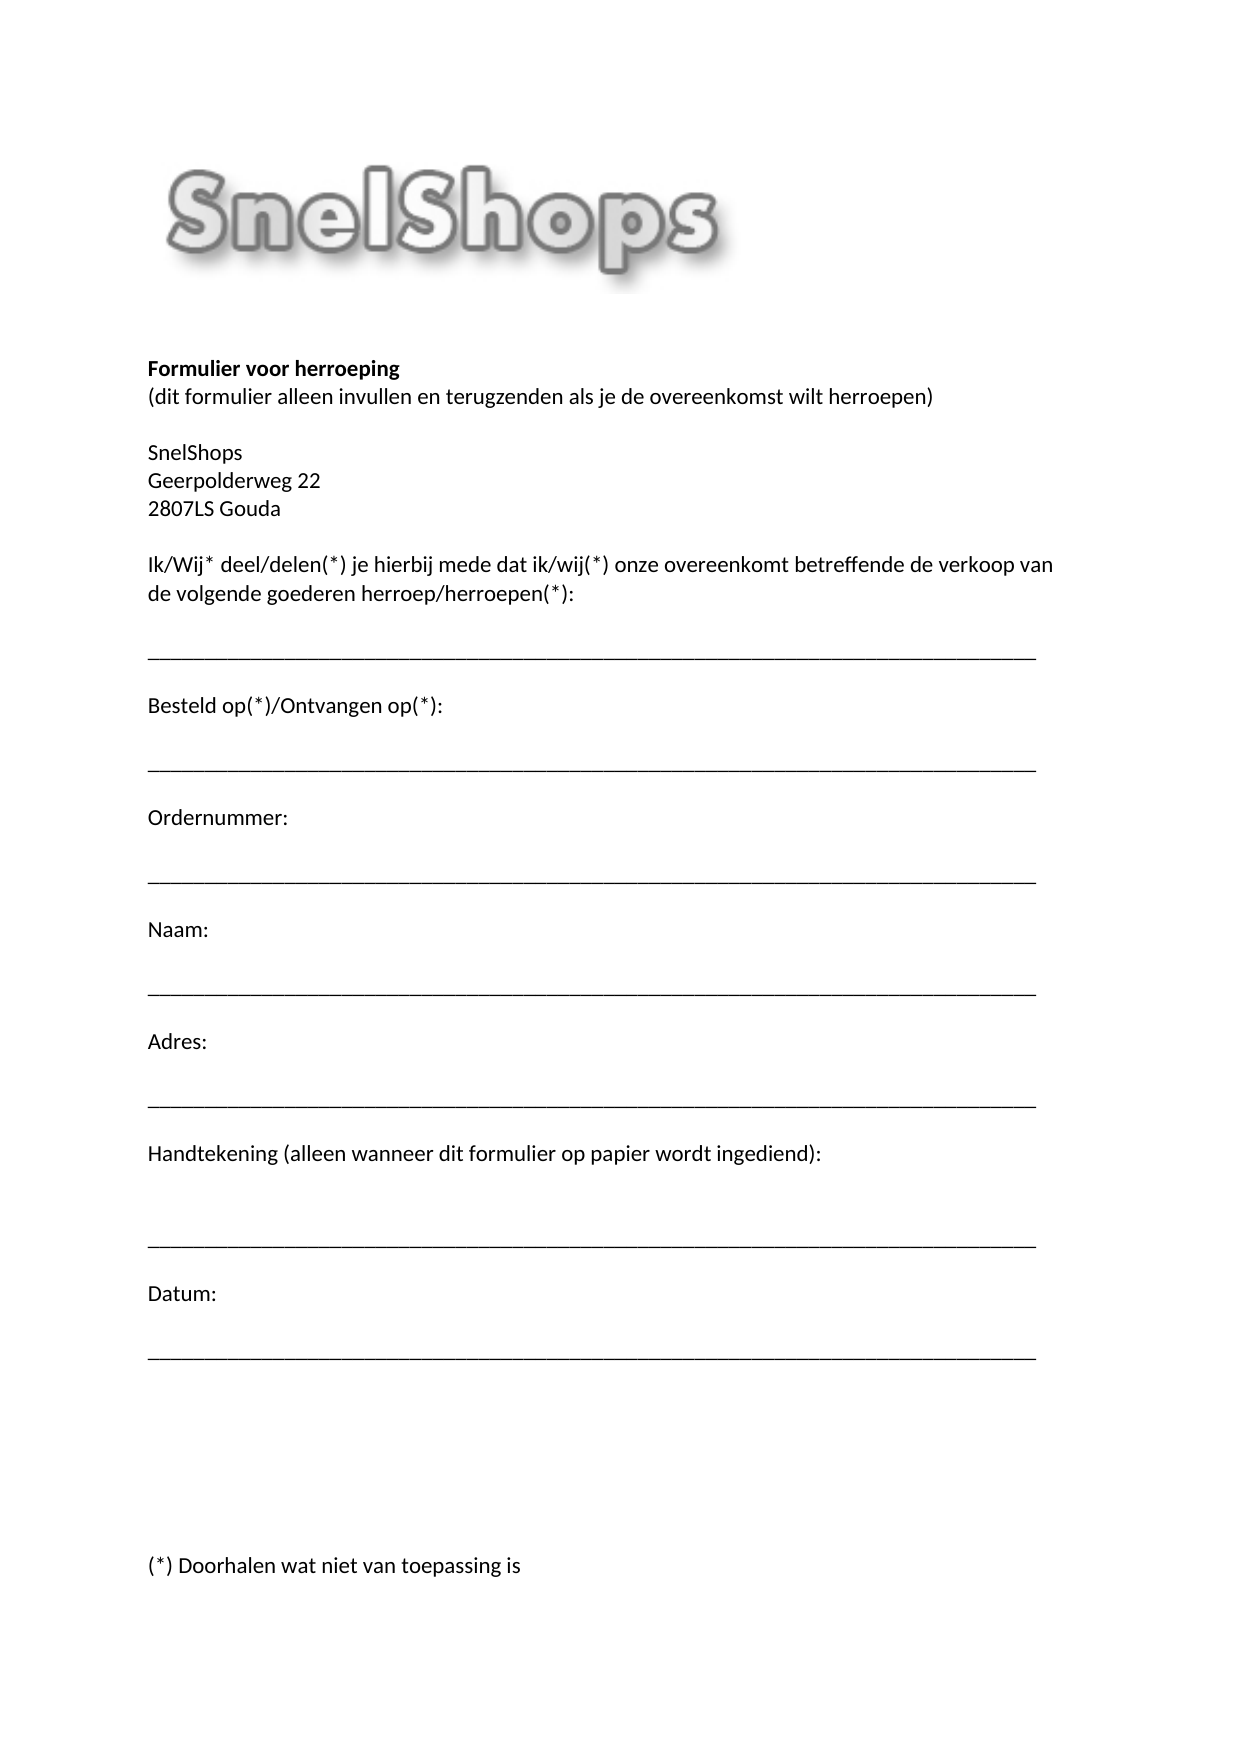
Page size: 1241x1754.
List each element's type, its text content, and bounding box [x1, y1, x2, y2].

text ______________________________________________________________________________ [148, 635, 1093, 663]
text Besteld op(*)/Ontvangen op(*): [148, 691, 1093, 719]
text Naam: [148, 915, 1093, 943]
picture [146, 147, 741, 294]
text ______________________________________________________________________________ [148, 1335, 1093, 1363]
text Ordernummer: [148, 803, 1093, 831]
text ______________________________________________________________________________ [148, 859, 1093, 887]
text ______________________________________________________________________________ [148, 971, 1093, 999]
text 2807LS Gouda [148, 494, 1093, 523]
text de volgende goederen herroep/herroepen(*): [148, 579, 1093, 607]
text ______________________________________________________________________________ [148, 1223, 1093, 1251]
text (*) Doorhalen wat niet van toepassing is [148, 1551, 1093, 1579]
text Datum: [148, 1279, 1093, 1307]
text Adres: [148, 1027, 1093, 1055]
text ______________________________________________________________________________ [148, 747, 1093, 775]
text ______________________________________________________________________________ [148, 1083, 1093, 1111]
text Handtekening (alleen wanneer dit formulier op papier wordt ingediend): [148, 1139, 1093, 1167]
text (dit formulier alleen invullen en terugzenden als je de overeenkomst wilt herroepen) [148, 382, 1093, 411]
text Ik/Wij* deel/delen(*) je hierbij mede dat ik/wij(*) onze overeenkomt betreffende de verkoop van [148, 551, 1093, 579]
text SnelShops [148, 438, 1093, 467]
text Geerpolderweg 22 [148, 467, 1093, 494]
text Formulier voor herroeping [148, 354, 1093, 382]
